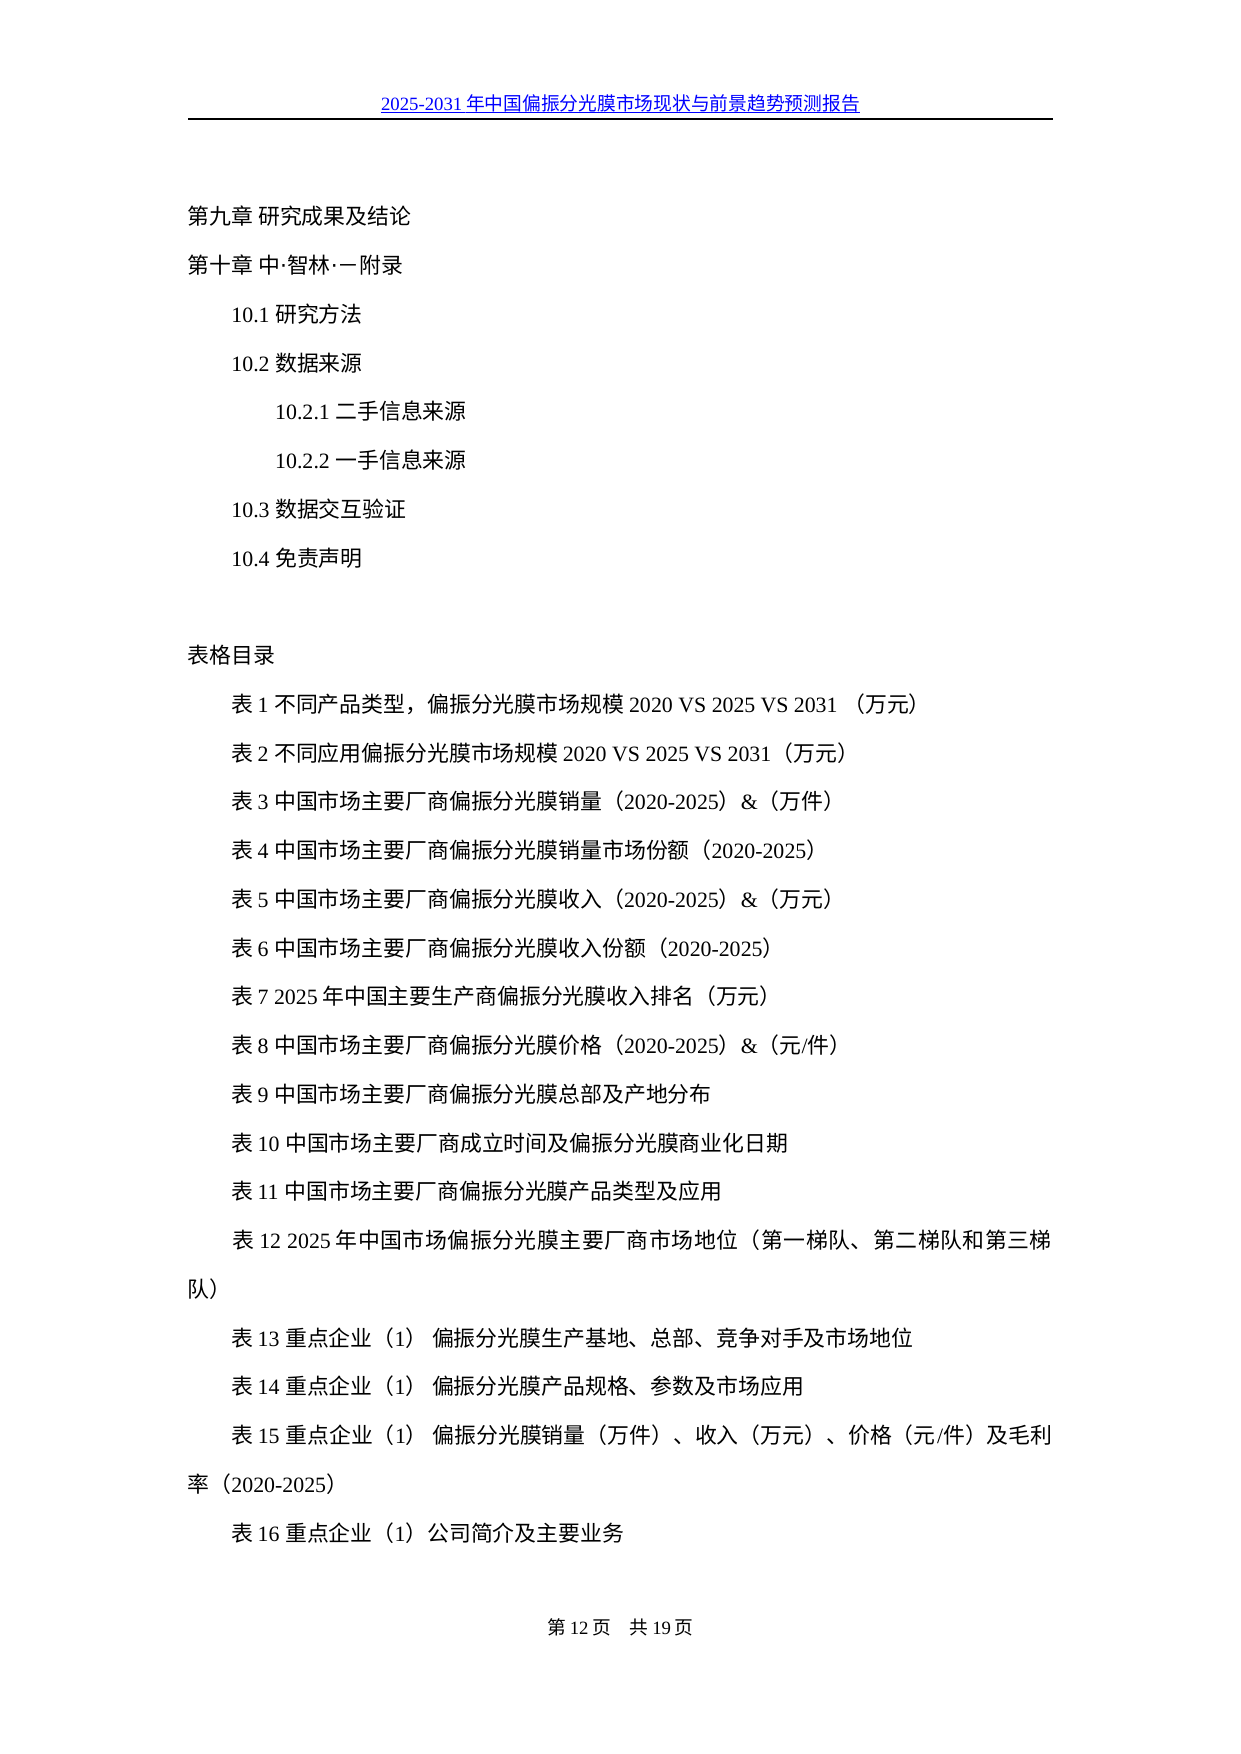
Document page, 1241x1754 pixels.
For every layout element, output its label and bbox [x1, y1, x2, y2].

text [187, 150, 1053, 1548]
